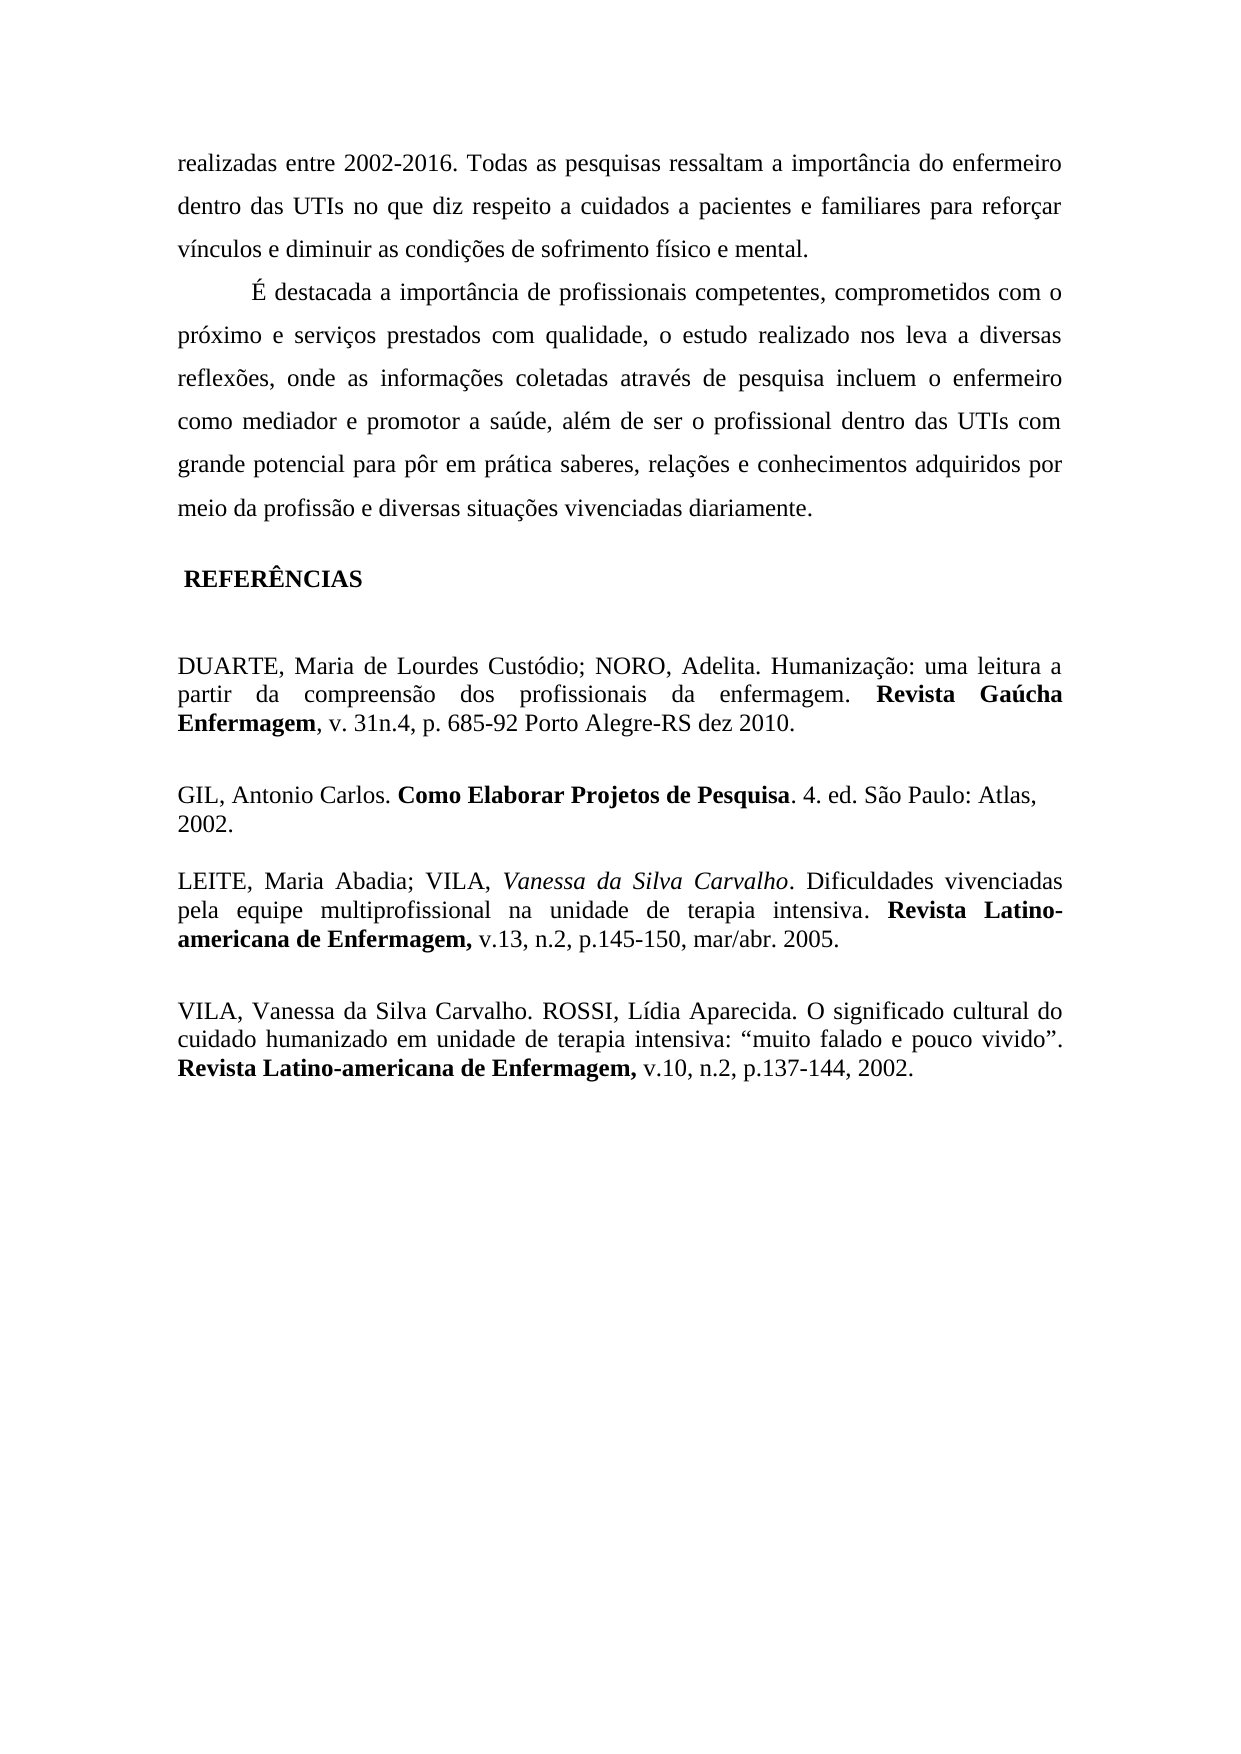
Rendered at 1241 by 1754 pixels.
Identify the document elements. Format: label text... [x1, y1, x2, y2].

text GIL, Antonio Carlos. Como Elaborar Projetos de Pesquisa. 4. ed. São Paulo: Atlas, 2002. [177, 780, 1063, 838]
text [177, 148, 1063, 263]
list VILA, Vanessa da Silva Carvalho. ROSSI, Lídia Aparecida. O significado cultural do cuidado humanizado em unidade de terapia intensiva: “muito falado e pouco vivido”. Revista Latino-americana de Enfermagem, v.10, n.2, p.137-144, 2002. [177, 996, 1063, 1082]
list É destacada a importância de profissionais competentes, comprometidos com o próximo e serviços prestados com qualidade, o estudo realizado nos leva a diversas reflexões, onde as informações coletadas através de pesquisa incluem o enfermeiro como mediador e promotor a saúde, além de ser o profissional dentro das UTIs com grande potencial para pôr em prática saberes, relações e conhecimentos adquiridos por meio da profissão e diversas situações vivenciadas diariamente. [177, 277, 1063, 521]
text DUARTE, Maria de Lourdes Custódio; NORO, Adelita. Humanização: uma leitura a partir da compreensão dos profissionais da enfermagem. Revista Gaúcha Enfermagem, v. 31n.4, p. 685-92 Porto Alegre-RS dez 2010. [177, 651, 1063, 737]
list REFERÊNCIAS [177, 564, 1063, 593]
list LEITE, Maria Abadia; VILA, Vanessa da Silva Carvalho. Dificuldades vivenciadas pela equipe multiprofissional na unidade de terapia intensiva. Revista Latino-americana de Enfermagem, v.13, n.2, p.145-150, mar/abr. 2005. [177, 866, 1063, 953]
